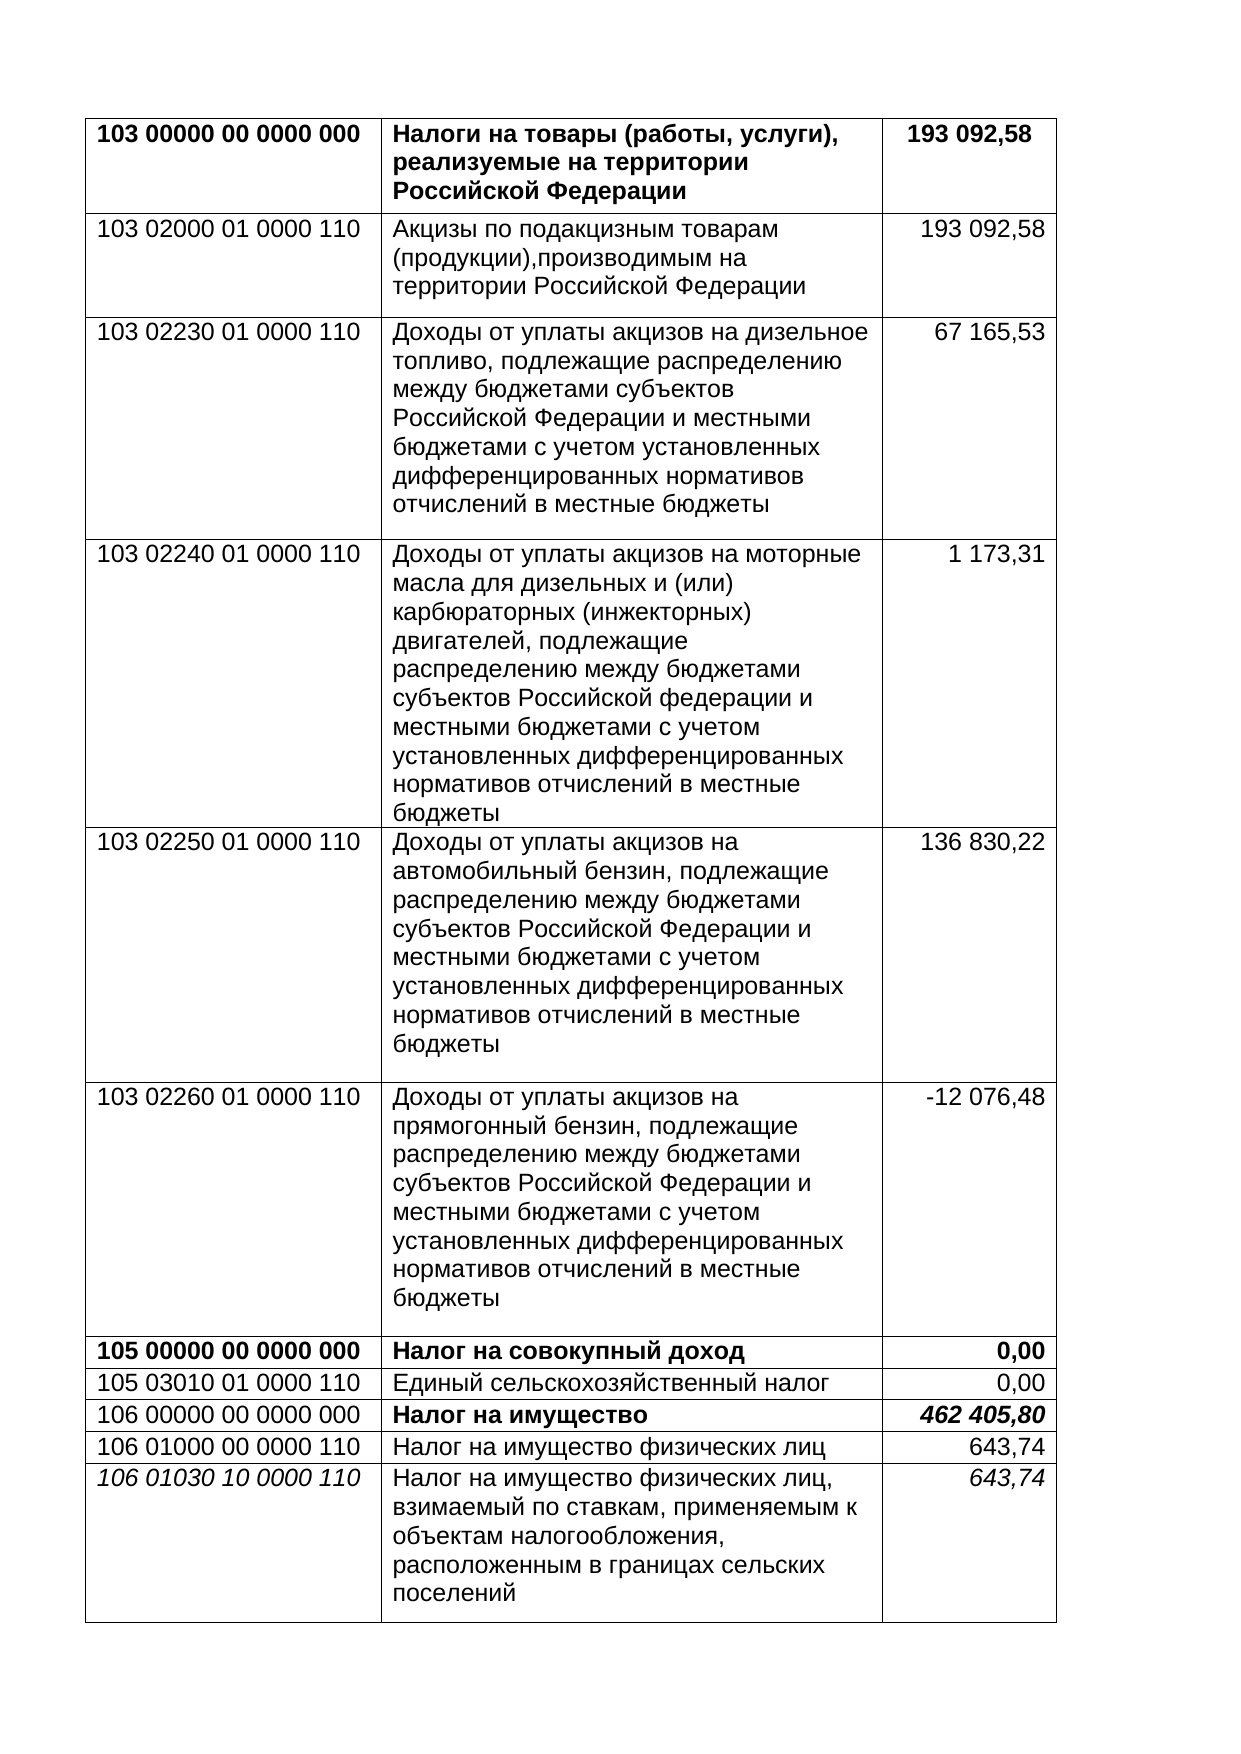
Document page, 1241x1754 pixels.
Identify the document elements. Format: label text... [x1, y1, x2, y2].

table_cell 193 092,58 [883, 119, 1056, 213]
table_cell Доходы от уплаты акцизов на прямогонный бензин, подлежащие распределению между бюджетами субъектов Российской Федерации и местными бюджетами с учетом установленных дифференцированных нормативов отчислений в местные бюджеты [382, 1083, 882, 1336]
table_cell 103 00000 00 0000 000 [86, 119, 381, 213]
table_cell 103 02260 01 0000 110 [86, 1083, 381, 1336]
table_cell Налог на совокупный доход [382, 1337, 882, 1368]
table_cell 106 00000 00 0000 000 [86, 1400, 381, 1431]
table_cell -12 076,48 [883, 1083, 1056, 1336]
table_cell Налог на имущество [382, 1400, 882, 1431]
table_cell Единый сельскохозяйственный налог [382, 1369, 882, 1399]
table_cell 105 03010 01 0000 110 [86, 1369, 381, 1399]
table_cell 103 02230 01 0000 110 [86, 318, 381, 539]
table_cell 0,00 [883, 1369, 1056, 1399]
table_cell Доходы от уплаты акцизов на моторные масла для дизельных и (или) карбюраторных (инжекторных) двигателей, подлежащие распределению между бюджетами субъектов Российской федерации и местными бюджетами с учетом установленных дифференцированных нормативов отчислений в местные бюджеты [382, 540, 882, 827]
table_cell 106 01030 10 0000 110 [86, 1464, 381, 1622]
table_cell 103 02240 01 0000 110 [86, 540, 381, 827]
table_cell 136 830,22 [883, 828, 1056, 1081]
table_cell Налоги на товары (работы, услуги), реализуемые на территории Российской Федерации [382, 119, 882, 213]
table_cell 67 165,53 [883, 318, 1056, 539]
table_cell Доходы от уплаты акцизов на дизельное топливо, подлежащие распределению между бюджетами субъектов Российской Федерации и местными бюджетами с учетом установленных дифференцированных нормативов отчислений в местные бюджеты [382, 318, 882, 539]
table_cell 643,74 [883, 1464, 1056, 1622]
table_cell 0,00 [883, 1337, 1056, 1368]
table_cell Акцизы по подакцизным товарам (продукции),производимым на территории Российской Федерации [382, 214, 882, 316]
table_cell 193 092,58 [883, 214, 1056, 316]
table_cell 462 405,80 [883, 1400, 1056, 1431]
table_cell Налог на имущество физических лиц, взимаемый по ставкам, применяемым к объектам налогообложения, расположенным в границах сельских поселений [382, 1464, 882, 1622]
table_cell 643,74 [883, 1432, 1056, 1463]
table_cell 103 02250 01 0000 110 [86, 828, 381, 1081]
table_cell 1 173,31 [883, 540, 1056, 827]
table_cell Доходы от уплаты акцизов на автомобильный бензин, подлежащие распределению между бюджетами субъектов Российской Федерации и местными бюджетами с учетом установленных дифференцированных нормативов отчислений в местные бюджеты [382, 828, 882, 1081]
table_cell 106 01000 00 0000 110 [86, 1432, 381, 1463]
table_cell Налог на имущество физических лиц [382, 1432, 882, 1463]
table_cell 103 02000 01 0000 110 [86, 214, 381, 316]
table_cell 105 00000 00 0000 000 [86, 1337, 381, 1368]
